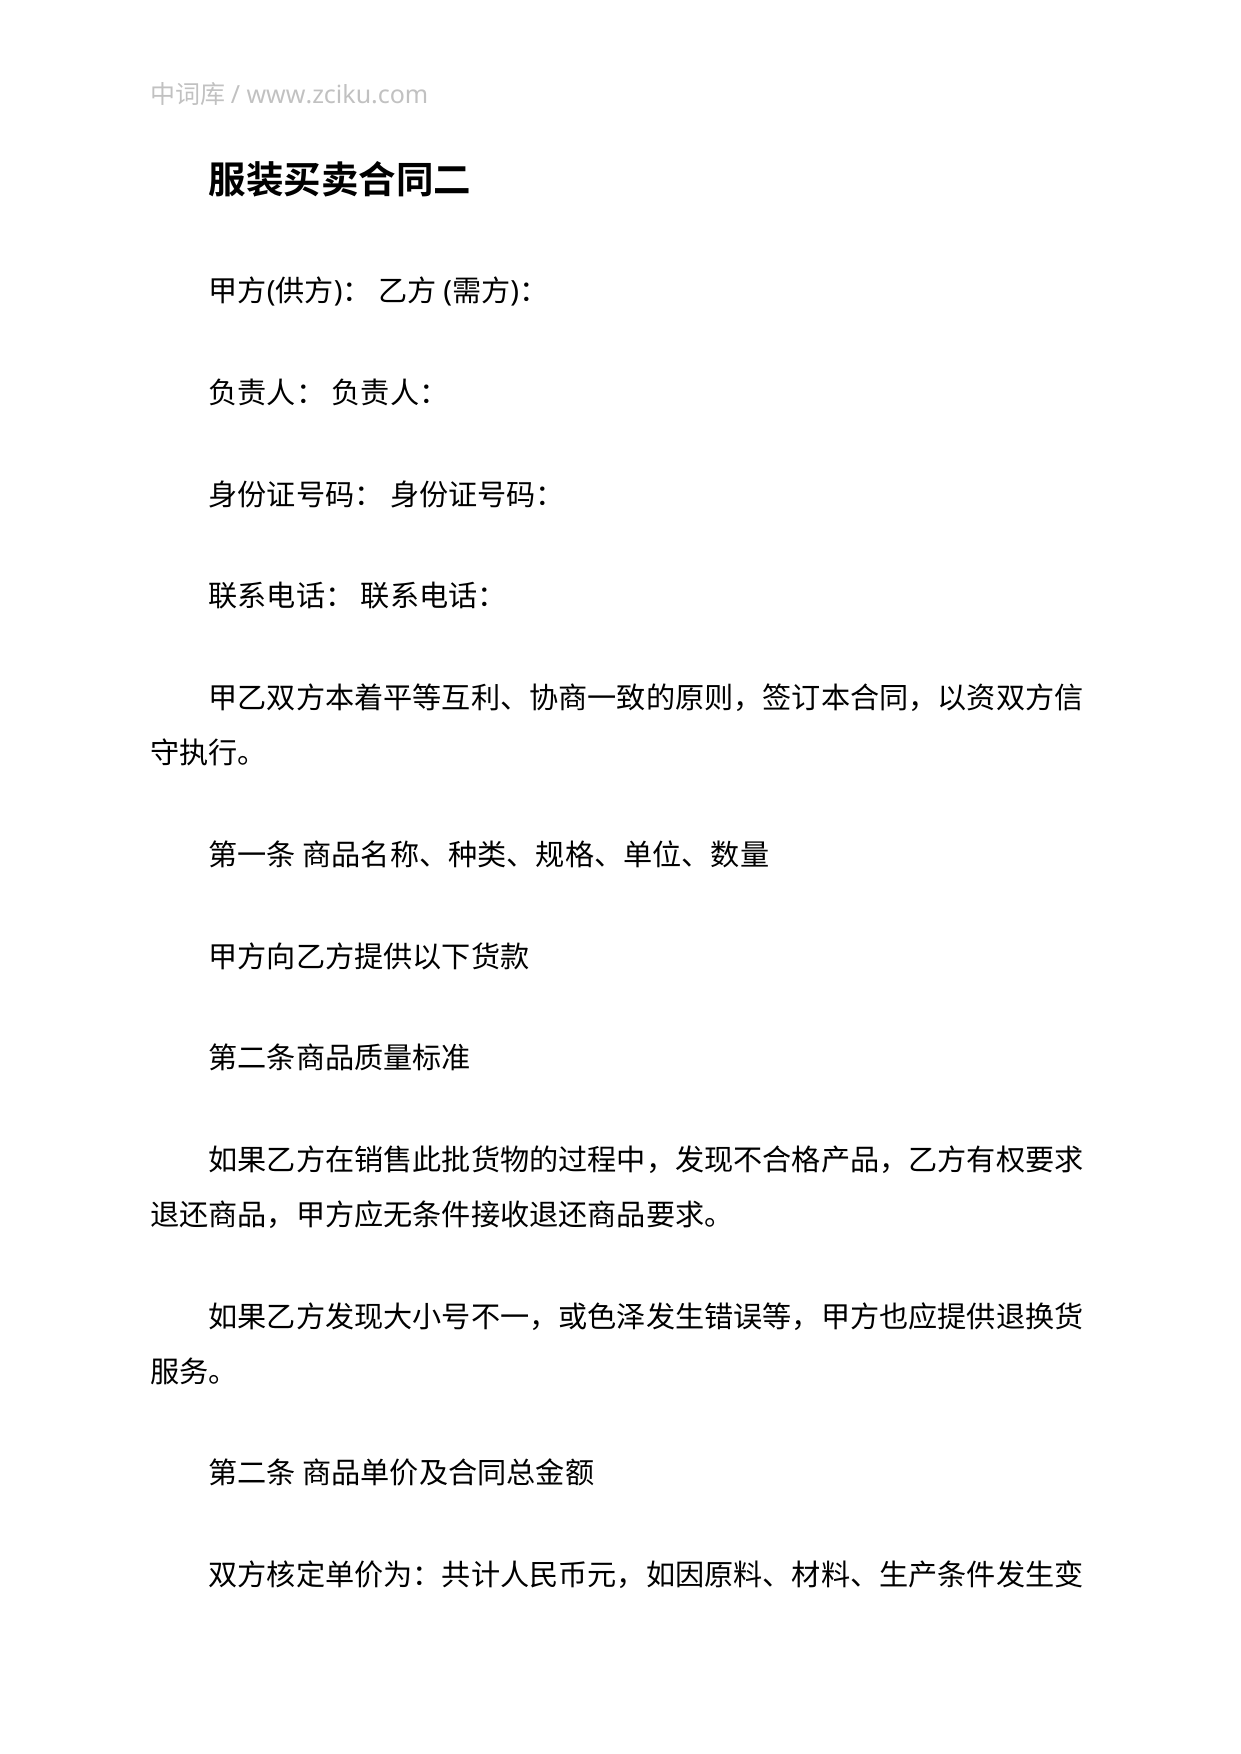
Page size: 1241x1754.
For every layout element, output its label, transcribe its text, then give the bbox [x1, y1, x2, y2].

text 第二条商品质量标准 [150, 1035, 1090, 1077]
text 如果乙方发现大小号不一，或色泽发生错误等，甲方也应提供退换货服务。 [150, 1293, 1090, 1391]
text 负责人： 负责人： [150, 369, 1090, 412]
text 服装买卖合同二 [150, 150, 1090, 204]
text 第一条 商品名称、种类、规格、单位、数量 [150, 831, 1090, 874]
text 甲乙双方本着平等互利、协商一致的原则，签订本合同，以资双方信守执行。 [150, 675, 1090, 772]
text 如果乙方在销售此批货物的过程中，发现不合格产品，乙方有权要求退还商品，甲方应无条件接收退还商品要求。 [150, 1137, 1090, 1234]
text 第二条 商品单价及合同总金额 [150, 1450, 1090, 1492]
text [150, 1552, 1090, 1594]
text 甲方(供方)： 乙方 (需方)： [150, 267, 1090, 310]
text 联系电话： 联系电话： [150, 573, 1090, 615]
text 身份证号码： 身份证号码： [150, 471, 1090, 513]
text 甲方向乙方提供以下货款 [150, 933, 1090, 975]
